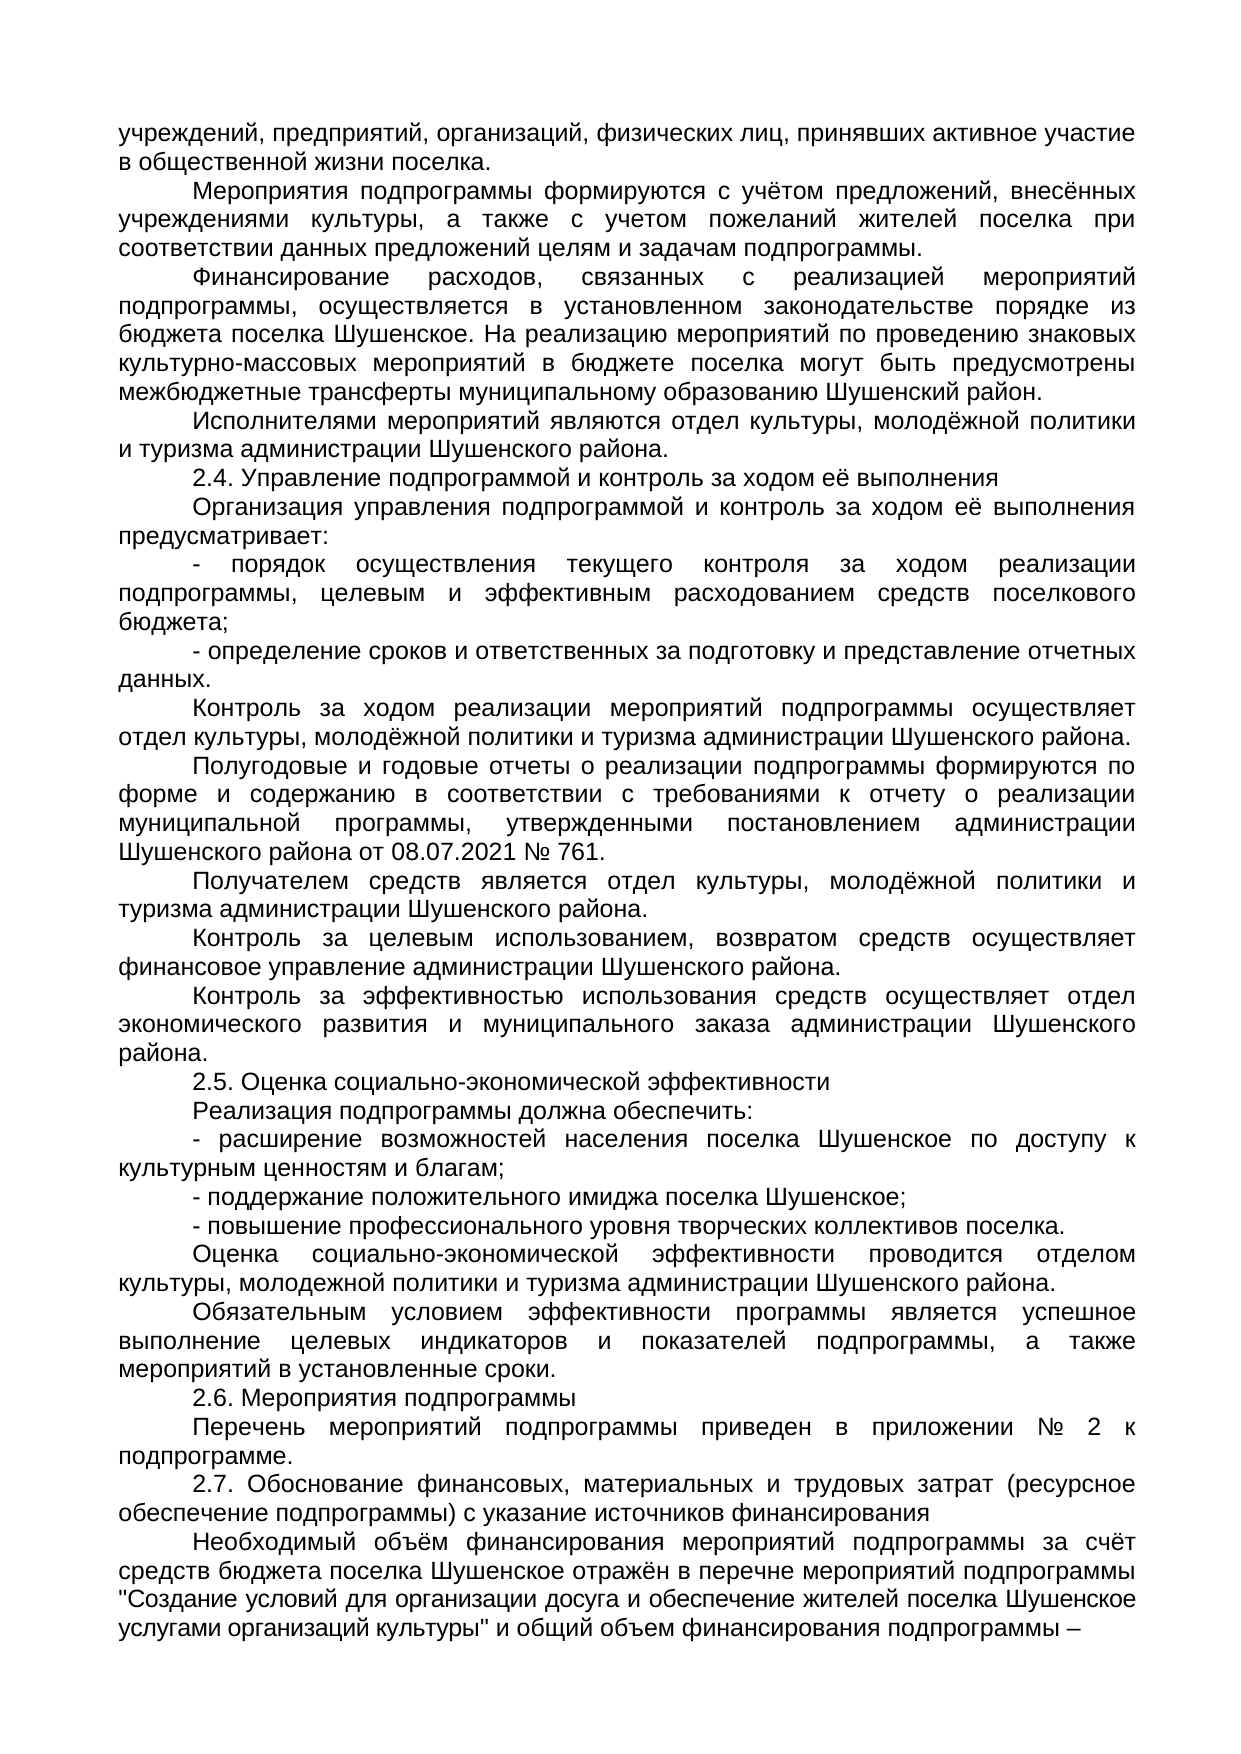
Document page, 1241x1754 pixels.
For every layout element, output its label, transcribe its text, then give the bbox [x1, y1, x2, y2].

text - порядок осуществления текущего контроля за ходом реализации подпрограммы, целевым и эффективным расходованием средств поселкового бюджета; [118, 549, 1137, 636]
text - поддержание положительного имиджа поселка Шушенское; [118, 1182, 1137, 1211]
text - определение сроков и ответственных за подготовку и представление отчетных данных. [118, 636, 1137, 693]
text Финансирование расходов, связанных с реализацией мероприятий подпрограммы, осуществляется в установленном законодательстве порядке из бюджета поселка Шушенское. На реализацию мероприятий по проведению знаковых культурно-массовых мероприятий в бюджете поселка могут быть предусмотрены межбюджетные трансферты муниципальному образованию Шушенский район. [118, 262, 1137, 406]
text Контроль за целевым использованием, возвратом средств осуществляет финансовое управление администрации Шушенского района. [118, 923, 1137, 981]
text Получателем средств является отдел культуры, молодёжной политики и туризма администрации Шушенского района. [118, 866, 1137, 923]
text Полугодовые и годовые отчеты о реализации подпрограммы формируются по форме и содержанию в соответствии с требованиями к отчету о реализации муниципальной программы, утвержденными постановлением администрации Шушенского района от 08.07.2021 № 761. [118, 751, 1137, 866]
text Мероприятия подпрограммы формируются с учётом предложений, внесённых учреждениями культуры, а также с учетом пожеланий жителей поселка при соответствии данных предложений целям и задачам подпрограммы. [118, 176, 1137, 262]
text Реализация подпрограммы должна обеспечить: [118, 1096, 1137, 1124]
text 2.6. Мероприятия подпрограммы [118, 1383, 1137, 1412]
text 2.4. Управление подпрограммой и контроль за ходом её выполнения [118, 463, 1137, 492]
text 2.7. Обоснование финансовых, материальных и трудовых затрат (ресурсное обеспечение подпрограммы) с указание источников финансирования [118, 1469, 1137, 1527]
text - повышение профессионального уровня творческих коллективов поселка. [118, 1211, 1137, 1239]
text - расширение возможностей населения поселка Шушенское по доступу к культурным ценностям и благам; [118, 1124, 1137, 1182]
text Оценка социально-экономической эффективности проводится отделом культуры, молодежной политики и туризма администрации Шушенского района. [118, 1239, 1137, 1297]
text Необходимый объём финансирования мероприятий подпрограммы за счёт средств бюджета поселка Шушенское отражён в перечне мероприятий подпрограммы "Создание условий для организации досуга и обеспечение жителей поселка Шушенское услугами организаций культуры" и общий объем финансирования подпрограммы – [118, 1527, 1137, 1642]
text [118, 118, 1137, 176]
text Обязательным условием эффективности программы является успешное выполнение целевых индикаторов и показателей подпрограммы, а также мероприятий в установленные сроки. [118, 1297, 1137, 1383]
text Исполнителями мероприятий являются отдел культуры, молодёжной политики и туризма администрации Шушенского района. [118, 406, 1137, 463]
text 2.5. Оценка социально-экономической эффективности [118, 1067, 1137, 1096]
text Контроль за эффективностью использования средств осуществляет отдел экономического развития и муниципального заказа администрации Шушенского района. [118, 981, 1137, 1067]
text Перечень мероприятий подпрограммы приведен в приложении № 2 к подпрограмме. [118, 1412, 1137, 1469]
text Контроль за ходом реализации мероприятий подпрограммы осуществляет отдел культуры, молодёжной политики и туризма администрации Шушенского района. [118, 693, 1137, 751]
text Организация управления подпрограммой и контроль за ходом её выполнения предусматривает: [118, 492, 1137, 549]
